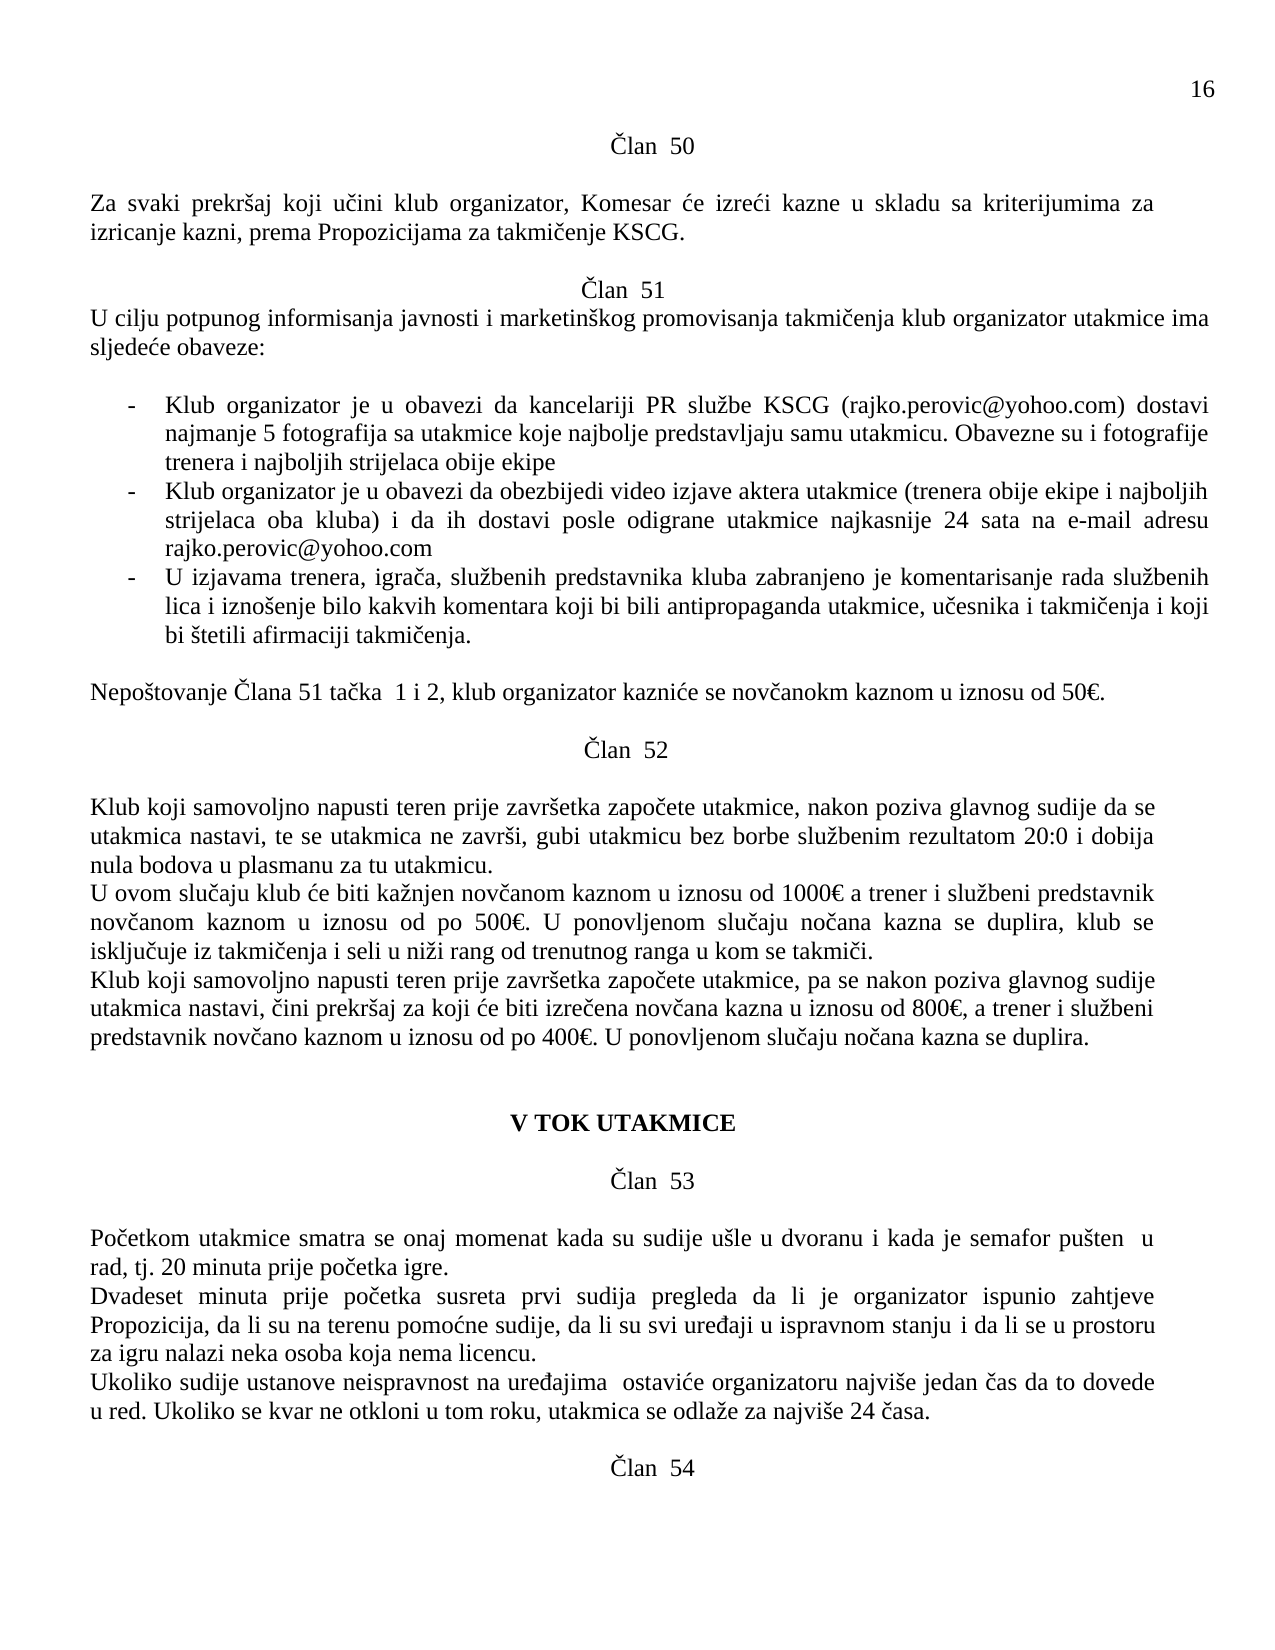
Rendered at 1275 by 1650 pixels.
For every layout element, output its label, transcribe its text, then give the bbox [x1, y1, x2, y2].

text Nepoštovanje Člana 51 tačka 1 i 2, klub organizator kazniće se novčanokm kaznom u iznosu od 50€. [90, 677, 1210, 706]
list Član 52 [165, 735, 1156, 763]
text Klub koji samovoljno napusti teren prije završetka započete utakmice, pa se nakon poziva glavnog sudije utakmica nastavi, čini prekršaj za koji će biti izrečena novčana kazna u iznosu od 800€, a trener i službeni predstavnik novčano kaznom u iznosu od po 400€. U ponovljenom slučaju nočana kazna se duplira. [90, 965, 1156, 1051]
list Klub organizator je u obavezi da kancelariji PR službe KSCG (rajko.perovic@yohoo.com) dostavi najmanje 5 fotografija sa utakmice koje najbolje predstavljaju samu utakmicu. Obavezne su i fotografije trenera i najboljih strijelaca obije ekipe [127, 390, 1210, 476]
text U ovom slučaju klub će biti kažnjen novčanom kaznom u iznosu od 1000€ a trener i službeni predstavnik novčanom kaznom u iznosu od po 500€. U ponovljenom slučaju nočana kazna se duplira, klub se isključuje iz takmičenja i seli u niži rang od trenutnog ranga u kom se takmiči. [90, 878, 1156, 965]
text Dvadeset minuta prije početka susreta prvi sudija pregleda da li je organizator ispunio zahtjeve Propozicija, da li su na terenu pomoćne sudije, da li su svi uređaji u ispravnom stanju i da li se u prostoru za igru nalazi neka osoba koja nema licencu. [90, 1281, 1156, 1367]
list Klub organizator je u obavezi da obezbijedi video izjave aktera utakmice (trenera obije ekipe i najboljih strijelaca oba kluba) i da ih dostavi posle odigrane utakmice najkasnije 24 sata na e-mail adresu rajko.perovic@yohoo.com [127, 476, 1210, 562]
text Član 53 [90, 1166, 1215, 1195]
text V TOK UTAKMICE [90, 1108, 1156, 1137]
text Ukoliko sudije ustanove neispravnost na uređajima ostaviće organizatoru najviše jedan čas da to dovede u red. Ukoliko se kvar ne otkloni u tom roku, utakmica se odlaže za najviše 24 časa. [90, 1367, 1156, 1425]
text U cilju potpunog informisanja javnosti i marketinškog promovisanja takmičenja klub organizator utakmice ima sljedeće obaveze: [90, 303, 1210, 361]
text Početkom utakmice smatra se onaj momenat kada su sudije ušle u dvoranu i kada je semafor pušten u rad, tj. 20 minuta prije početka igre. [90, 1223, 1156, 1281]
text Član 51 [90, 275, 1156, 303]
text Član 54 [90, 1453, 1215, 1482]
text Član 50 [90, 131, 1215, 160]
text Za svaki prekršaj koji učini klub organizator, Komesar će izreći kazne u skladu sa kriterijumima za izricanje kazni, prema Propozicijama za takmičenje KSCG. [90, 188, 1156, 246]
list U izjavama trenera, igrača, službenih predstavnika kluba zabranjeno je komentarisanje rada službenih lica i iznošenje bilo kakvih komentara koji bi bili antipropaganda utakmice, učesnika i takmičenja i koji bi štetili afirmaciji takmičenja. [127, 562, 1210, 648]
text Klub koji samovoljno napusti teren prije završetka započete utakmice, nakon poziva glavnog sudije da se utakmica nastavi, te se utakmica ne završi, gubi utakmicu bez borbe službenim rezultatom 20:0 i dobija nula bodova u plasmanu za tu utakmicu. [90, 792, 1156, 878]
